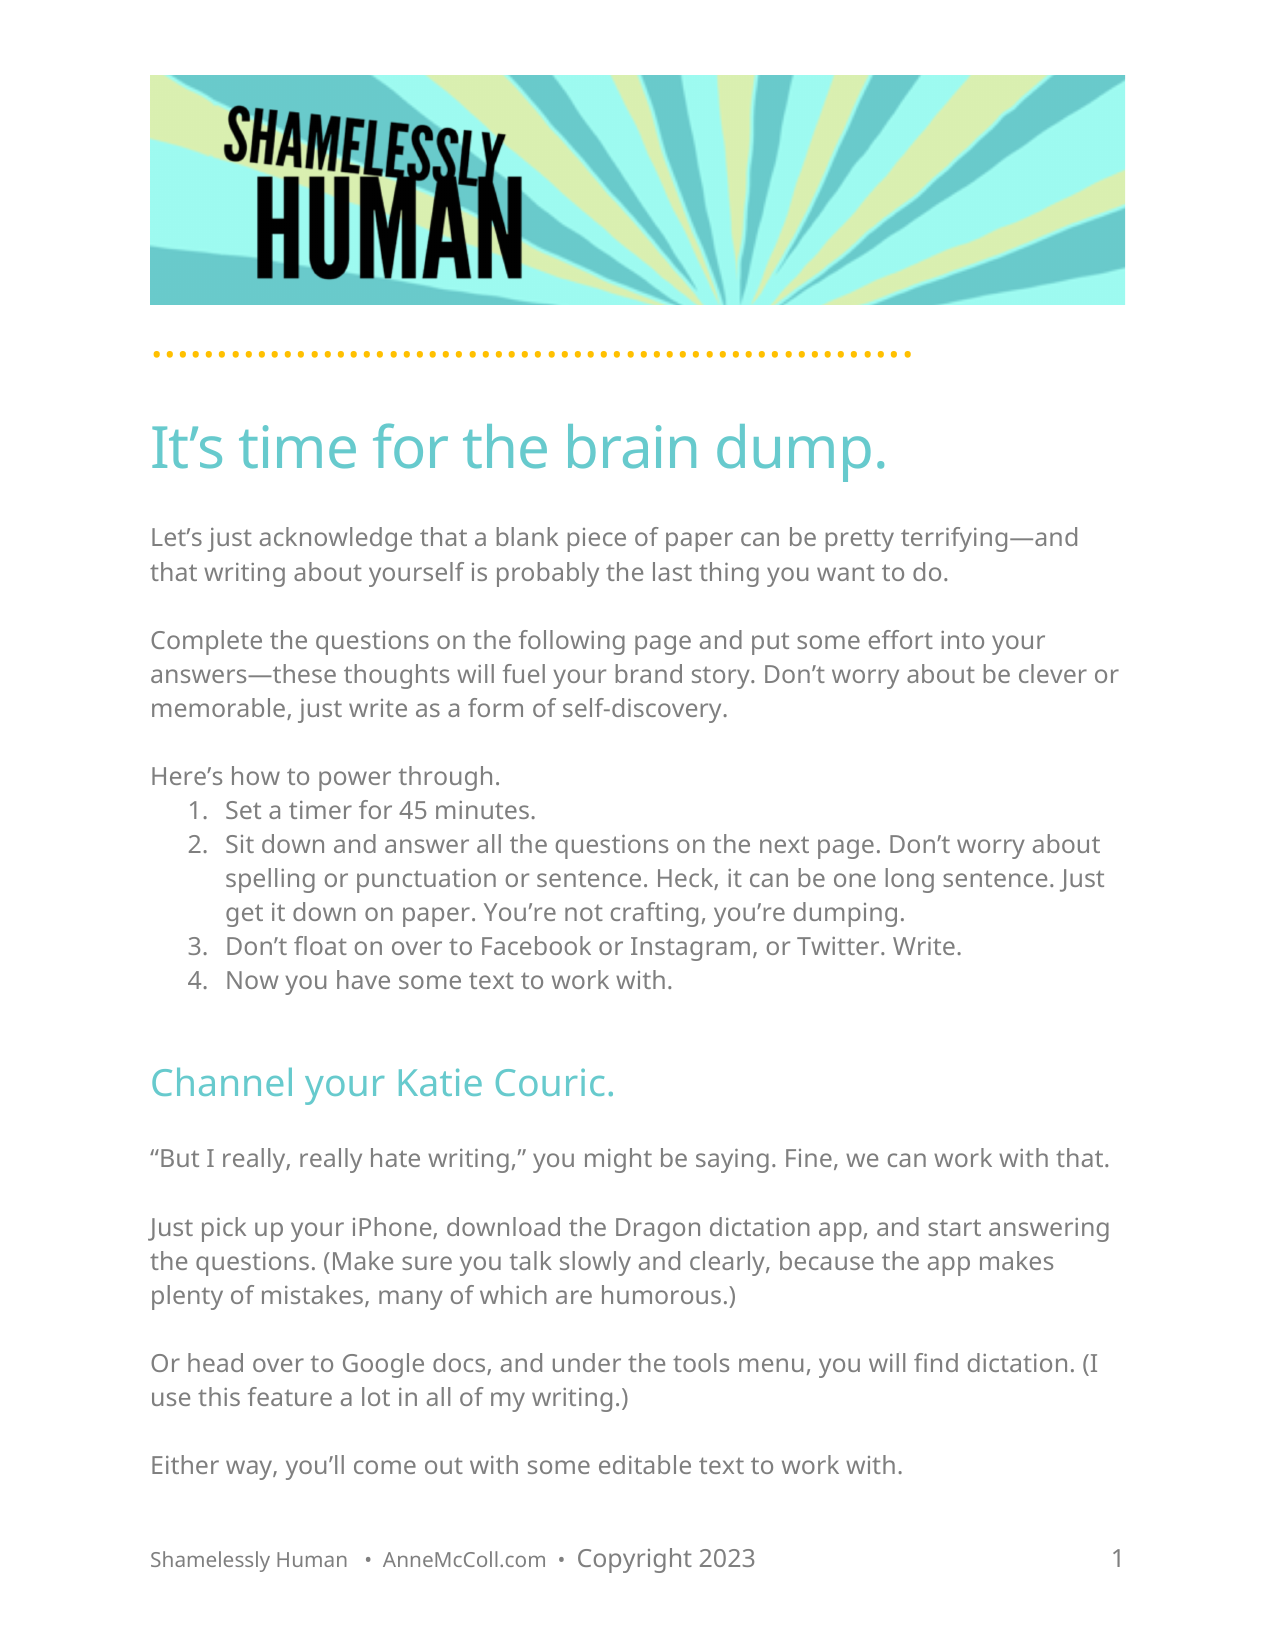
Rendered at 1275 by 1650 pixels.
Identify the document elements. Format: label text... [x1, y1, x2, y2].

text “But I really, really hate writing,” you might be saying. Fine, we can work with that. [150, 1141, 1125, 1175]
title It’s time for the brain dump. [150, 407, 1125, 486]
text Let’s just acknowledge that a blank piece of paper can be pretty terrifying—and that writing about yourself is probably the last thing you want to do. [150, 520, 1125, 588]
text Complete the questions on the following page and put some effort into your answers—these thoughts will fuel your brand story. Don’t worry about be clever or memorable, just write as a form of self-discovery. [150, 622, 1125, 724]
text Or head over to Google docs, and under the tools menu, you will find dictation. (I use this feature a lot in all of my writing.) [150, 1346, 1125, 1414]
text Here’s how to power through. [150, 758, 1125, 793]
list Don’t float on over to Facebook or Instagram, or Twitter. Write. [187, 929, 1125, 963]
list Sit down and answer all the questions on the next page. Don’t worry about spelling or punctuation or sentence. Heck, it can be one long sentence. Just get it down on paper. You’re not crafting, you’re dumping. [187, 827, 1125, 929]
picture [150, 75, 1125, 305]
list Now you have some text to work with. [187, 963, 1125, 997]
text Either way, you’ll come out with some editable text to work with. [150, 1448, 1125, 1482]
subtitle Channel your Katie Couric. [150, 1056, 1125, 1107]
list Set a timer for 45 minutes. [187, 793, 1125, 827]
text Just pick up your iPhone, download the Dragon dictation app, and start answering the questions. (Make sure you talk slowly and clearly, because the app makes plenty of mistakes, many of which are humorous.) [150, 1209, 1125, 1311]
